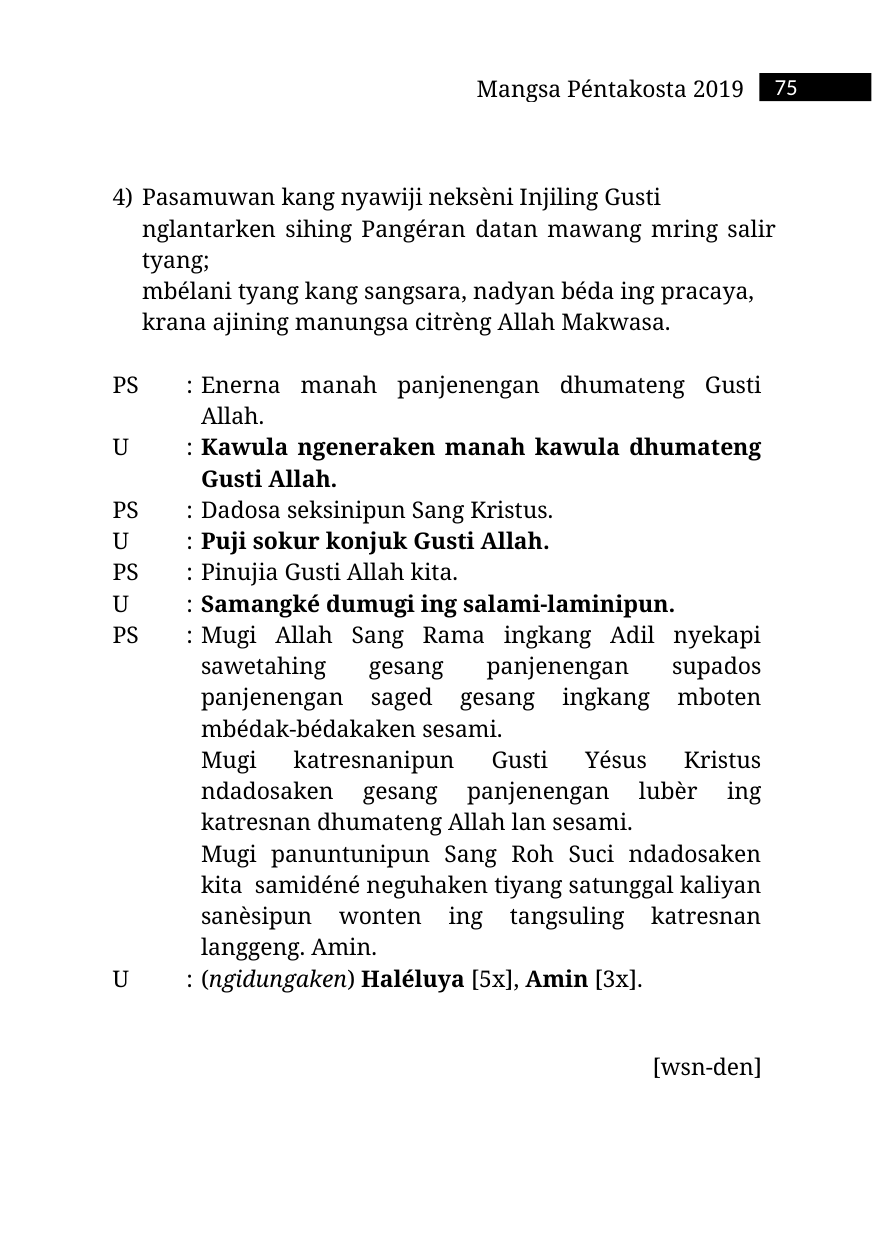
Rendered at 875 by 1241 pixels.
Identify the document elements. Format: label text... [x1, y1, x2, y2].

text Mugi panuntunipun Sang Roh Suci ndadosaken kita samidéné neguhaken tiyang satunggal kaliyan sanèsipun wonten ing tangsuling katresnan langgeng. Amin. [201, 837, 762, 962]
text Mugi katresnanipun Gusti Yésus Kristus ndadosaken gesang panjenengan lubèr ing katresnan dhumateng Allah lan sesami. [201, 744, 762, 837]
text PS : Enerna manah panjenengan dhumateng Gusti Allah. [112, 369, 762, 431]
text U : Puji sokur konjuk Gusti Allah. [112, 525, 762, 556]
text U : (ngidungaken) Haléluya [5x], Amin [3x]. [112, 962, 762, 994]
text U : Kawula ngeneraken manah kawula dhumateng Gusti Allah. [112, 431, 762, 494]
text 4) Pasamuwan kang nyawiji neksèni Injiling Gusti [112, 181, 762, 212]
text PS : Pinujia Gusti Allah kita. [112, 556, 762, 587]
text PS : Mugi Allah Sang Rama ingkang Adil nyekapi sawetahing gesang panjenengan supados panjenengan saged gesang ingkang mboten mbédak-bédakaken sesami. [112, 619, 762, 744]
text mbélani tyang kang sangsara, nadyan béda ing pracaya, [142, 275, 762, 306]
text PS : Dadosa seksinipun Sang Kristus. [112, 494, 762, 525]
text krana ajining manungsa citrèng Allah Makwasa. [142, 306, 762, 337]
text nglantarken sihing Pangéran datan mawang mring salir tyang; [142, 212, 777, 275]
text U : Samangké dumugi ing salami-laminipun. [112, 587, 762, 619]
text [wsn-den] [112, 1051, 762, 1082]
